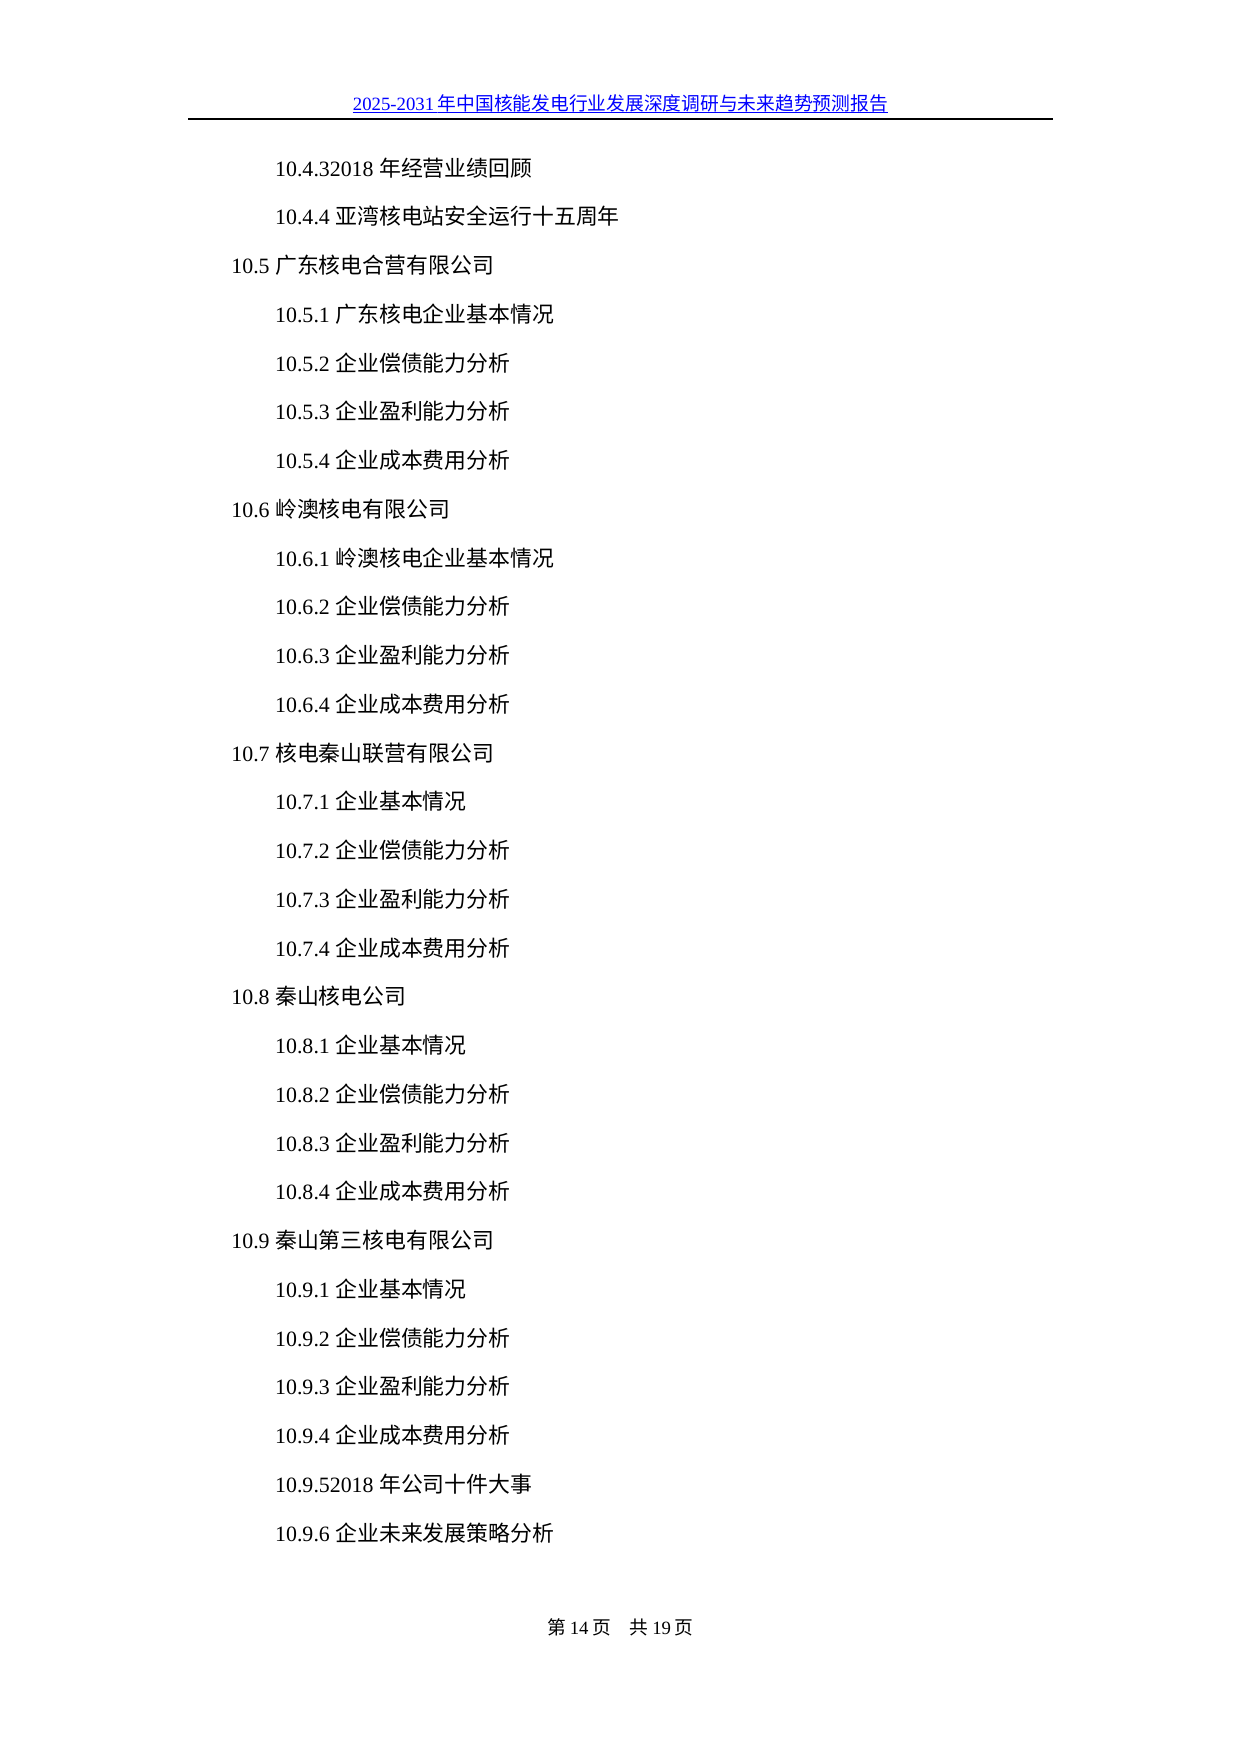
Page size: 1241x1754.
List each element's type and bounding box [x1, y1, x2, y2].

text [187, 150, 1053, 1548]
